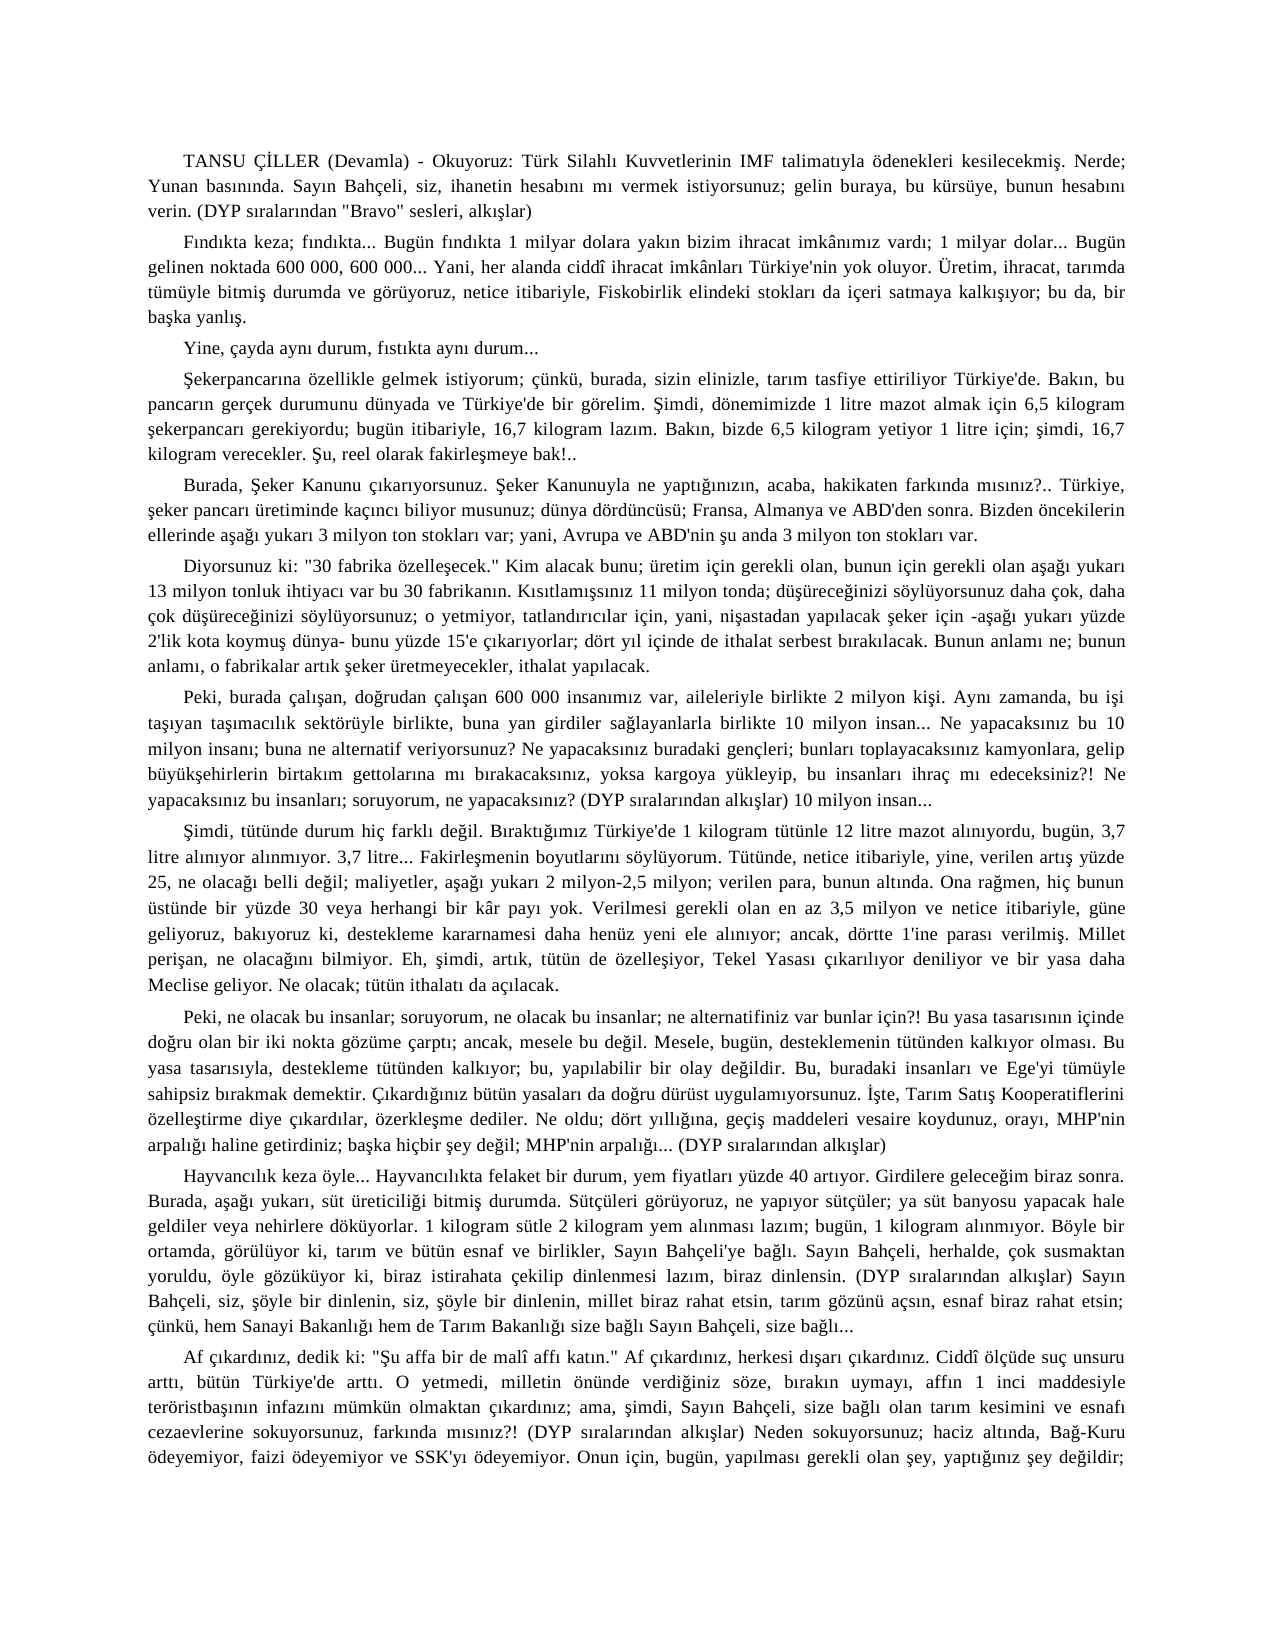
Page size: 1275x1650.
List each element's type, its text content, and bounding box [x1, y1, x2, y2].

text Yine, çayda aynı durum, fıstıkta aynı durum... [148, 334, 1127, 359]
text Hayvancılık keza öyle... Hayvancılıkta felaket bir durum, yem fiyatları yüzde 40 artıyor. Girdilere geleceğim biraz sonra. Burada, aşağı yukarı, süt üreticiliği bitmiş durumda. Sütçüleri görüyoruz, ne yapıyor sütçüler; ya süt banyosu yapacak hale geldiler veya nehirlere döküyorlar. 1 kilogram sütle 2 kilogram yem alınması lazım; bugün, 1 kilogram alınmıyor. Böyle bir ortamda, görülüyor ki, tarım ve bütün esnaf ve birlikler, Sayın Bahçeli'ye bağlı. Sayın Bahçeli, herhalde, çok susmaktan yoruldu, öyle gözüküyor ki, biraz istirahata çekilip dinlenmesi lazım, biraz dinlensin. (DYP sıralarından alkışlar) Sayın Bahçeli, siz, şöyle bir dinlenin, siz, şöyle bir dinlenin, millet biraz rahat etsin, tarım gözünü açsın, esnaf biraz rahat etsin; çünkü, hem Sanayi Bakanlığı hem de Tarım Bakanlığı size bağlı Sayın Bahçeli, size bağlı... [148, 1162, 1127, 1337]
text Şimdi, tütünde durum hiç farklı değil. Bıraktığımız Türkiye'de 1 kilogram tütünle 12 litre mazot alınıyordu, bugün, 3,7 litre alınıyor alınmıyor. 3,7 litre... Fakirleşmenin boyutlarını söylüyorum. Tütünde, netice itibariyle, yine, verilen artış yüzde 25, ne olacağı belli değil; maliyetler, aşağı yukarı 2 milyon-2,5 milyon; verilen para, bunun altında. Ona rağmen, hiç bunun üstünde bir yüzde 30 veya herhangi bir kâr payı yok. Verilmesi gerekli olan en az 3,5 milyon ve netice itibariyle, güne geliyoruz, bakıyoruz ki, destekleme kararnamesi daha henüz yeni ele alınıyor; ancak, dörtte 1'ine parası verilmiş. Millet perişan, ne olacağını bilmiyor. Eh, şimdi, artık, tütün de özelleşiyor, Tekel Yasası çıkarılıyor deniliyor ve bir yasa daha Meclise geliyor. Ne olacak; tütün ithalatı da açılacak. [148, 817, 1127, 997]
text Şekerpancarına özellikle gelmek istiyorum; çünkü, burada, sizin elinizle, tarım tasfiye ettiriliyor Türkiye'de. Bakın, bu pancarın gerçek durumunu dünyada ve Türkiye'de bir görelim. Şimdi, dönemimizde 1 litre mazot almak için 6,5 kilogram şekerpancarı gerekiyordu; bugün itibariyle, 16,7 kilogram lazım. Bakın, bizde 6,5 kilogram yetiyor 1 litre için; şimdi, 16,7 kilogram verecekler. Şu, reel olarak fakirleşmeye bak!.. [148, 365, 1127, 465]
text Burada, Şeker Kanunu çıkarıyorsunuz. Şeker Kanunuyla ne yaptığınızın, acaba, hakikaten farkında mısınız?.. Türkiye, şeker pancarı üretiminde kaçıncı biliyor musunuz; dünya dördüncüsü; Fransa, Almanya ve ABD'den sonra. Bizden öncekilerin ellerinde aşağı yukarı 3 milyon ton stokları var; yani, Avrupa ve ABD'nin şu anda 3 milyon ton stokları var. [148, 471, 1127, 546]
text Diyorsunuz ki: "30 fabrika özelleşecek." Kim alacak bunu; üretim için gerekli olan, bunun için gerekli olan aşağı yukarı 13 milyon tonluk ihtiyacı var bu 30 fabrikanın. Kısıtlamışsınız 11 milyon tonda; düşüreceğinizi söylüyorsunuz daha çok, daha çok düşüreceğinizi söylüyorsunuz; o yetmiyor, tatlandırıcılar için, yani, nişastadan yapılacak şeker için -aşağı yukarı yüzde 2'lik kota koymuş dünya- bunu yüzde 15'e çıkarıyorlar; dört yıl içinde de ithalat serbest bırakılacak. Bunun anlamı ne; bunun anlamı, o fabrikalar artık şeker üretmeyecekler, ithalat yapılacak. [148, 552, 1127, 677]
text Peki, burada çalışan, doğrudan çalışan 600 000 insanımız var, aileleriyle birlikte 2 milyon kişi. Aynı zamanda, bu işi taşıyan taşımacılık sektörüyle birlikte, buna yan girdiler sağlayanlarla birlikte 10 milyon insan... Ne yapacaksınız bu 10 milyon insanı; buna ne alternatif veriyorsunuz? Ne yapacaksınız buradaki gençleri; bunları toplayacaksınız kamyonlara, gelip büyükşehirlerin birtakım gettolarına mı bırakacaksınız, yoksa kargoya yükleyip, bu insanları ihraç mı edeceksiniz?! Ne yapacaksınız bu insanları; soruyorum, ne yapacaksınız? (DYP sıralarından alkışlar) 10 milyon insan... [148, 683, 1127, 811]
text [148, 1343, 1127, 1468]
text Fındıkta keza; fındıkta... Bugün fındıkta 1 milyar dolara yakın bizim ihracat imkânımız vardı; 1 milyar dolar... Bugün gelinen noktada 600 000, 600 000... Yani, her alanda ciddî ihracat imkânları Türkiye'nin yok oluyor. Üretim, ihracat, tarımda tümüyle bitmiş durumda ve görüyoruz, netice itibariyle, Fiskobirlik elindeki stokları da içeri satmaya kalkışıyor; bu da, bir başka yanlış. [148, 228, 1127, 328]
text TANSU ÇİLLER (Devamla) - Okuyoruz: Türk Silahlı Kuvvetlerinin IMF talimatıyla ödenekleri kesilecekmiş. Nerde; Yunan basınında. Sayın Bahçeli, siz, ihanetin hesabını mı vermek istiyorsunuz; gelin buraya, bu kürsüye, bunun hesabını verin. (DYP sıralarından "Bravo" sesleri, alkışlar) [148, 148, 1127, 223]
text Peki, ne olacak bu insanlar; soruyorum, ne olacak bu insanlar; ne alternatifiniz var bunlar için?! Bu yasa tasarısının içinde doğru olan bir iki nokta gözüme çarptı; ancak, mesele bu değil. Mesele, bugün, desteklemenin tütünden kalkıyor olması. Bu yasa tasarısıyla, destekleme tütünden kalkıyor; bu, yapılabilir bir olay değildir. Bu, buradaki insanları ve Ege'yi tümüyle sahipsiz bırakmak demektir. Çıkardığınız bütün yasaları da doğru dürüst uygulamıyorsunuz. İşte, Tarım Satış Kooperatiflerini özelleştirme diye çıkardılar, özerkleşme dediler. Ne oldu; dört yıllığına, geçiş maddeleri vesaire koydunuz, orayı, MHP'nin arpalığı haline getirdiniz; başka hiçbir şey değil; MHP'nin arpalığı... (DYP sıralarından alkışlar) [148, 1003, 1127, 1156]
